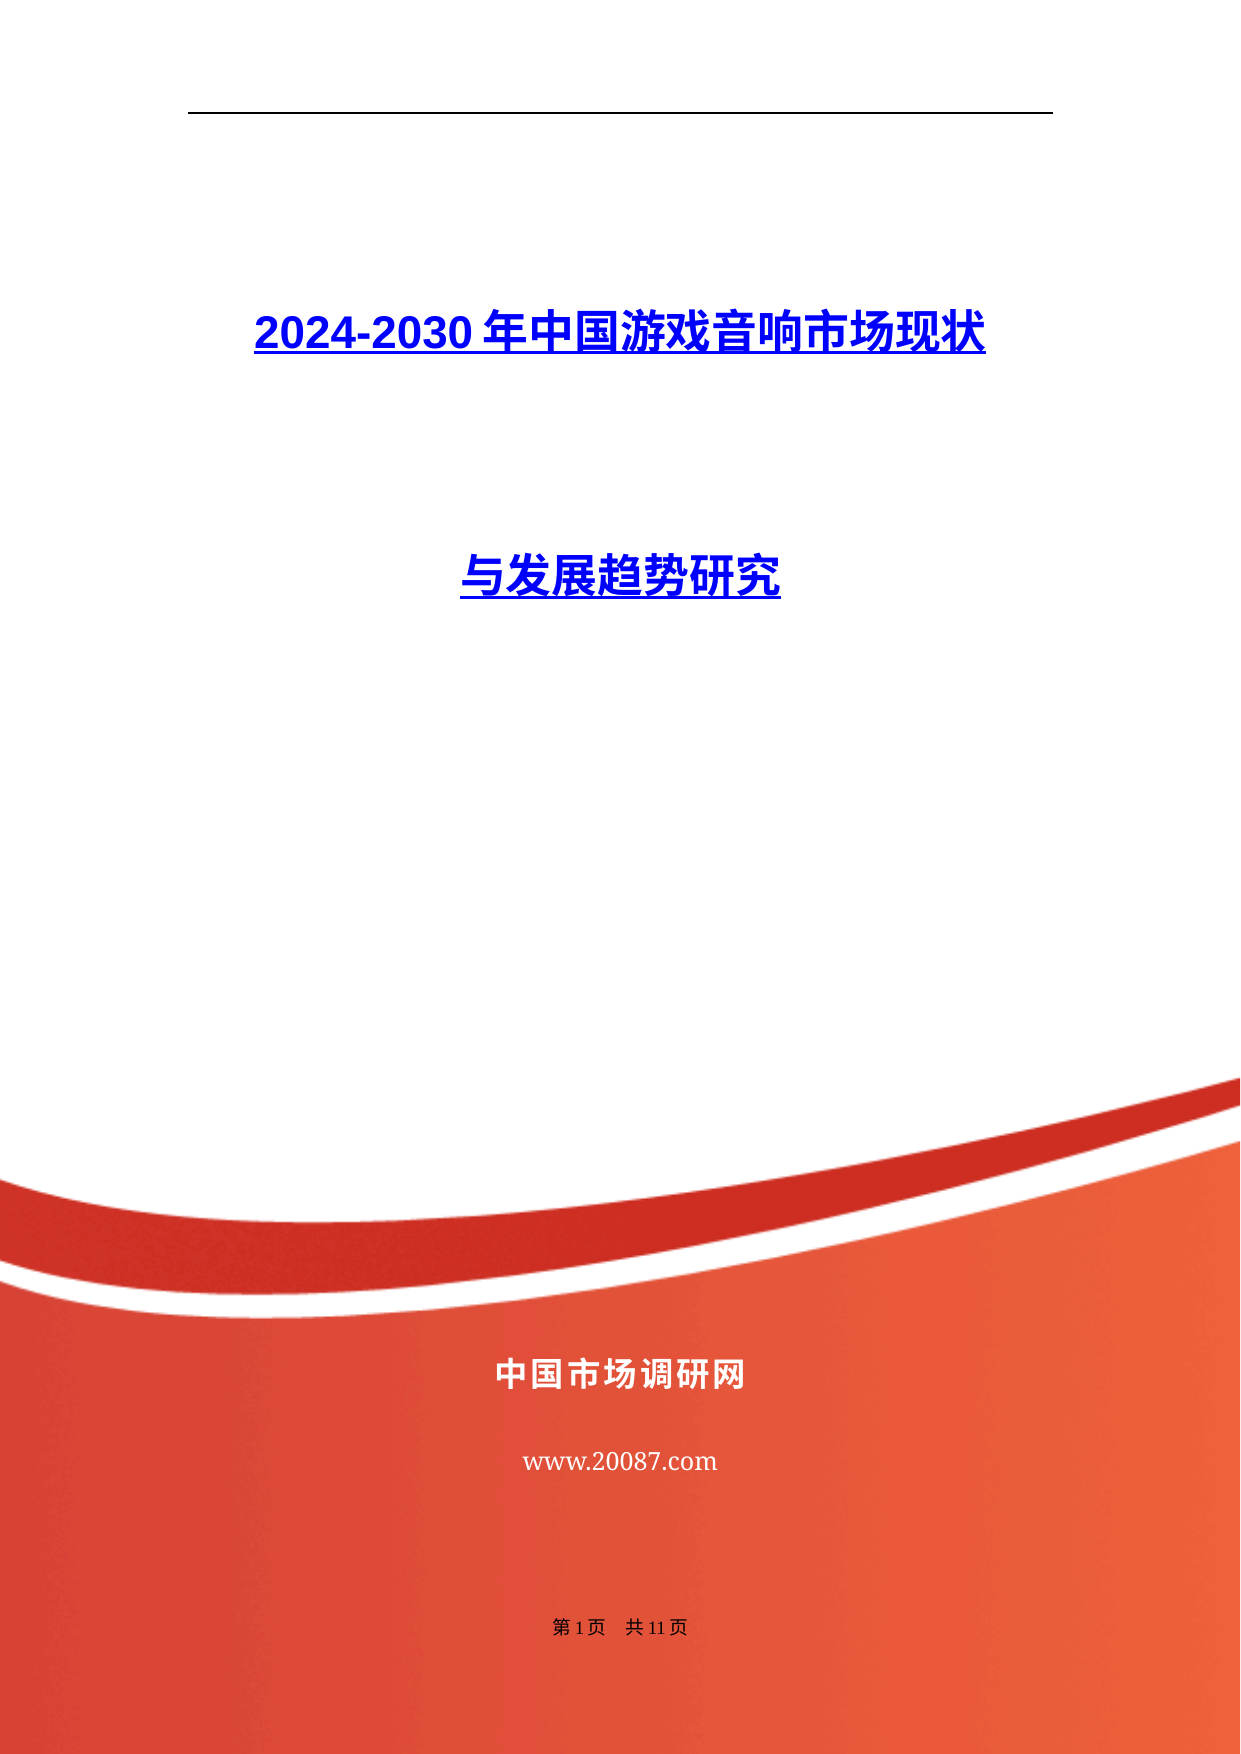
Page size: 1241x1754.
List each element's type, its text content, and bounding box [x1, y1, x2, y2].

picture [0, 1006, 1241, 1754]
table_header 2024-2030年中国游戏音响市场现状与发展趋势研究 [188, 207, 1053, 773]
text www.20087.com [187, 1428, 1053, 1493]
subtitle 中国市场调研网 [187, 1339, 1053, 1404]
